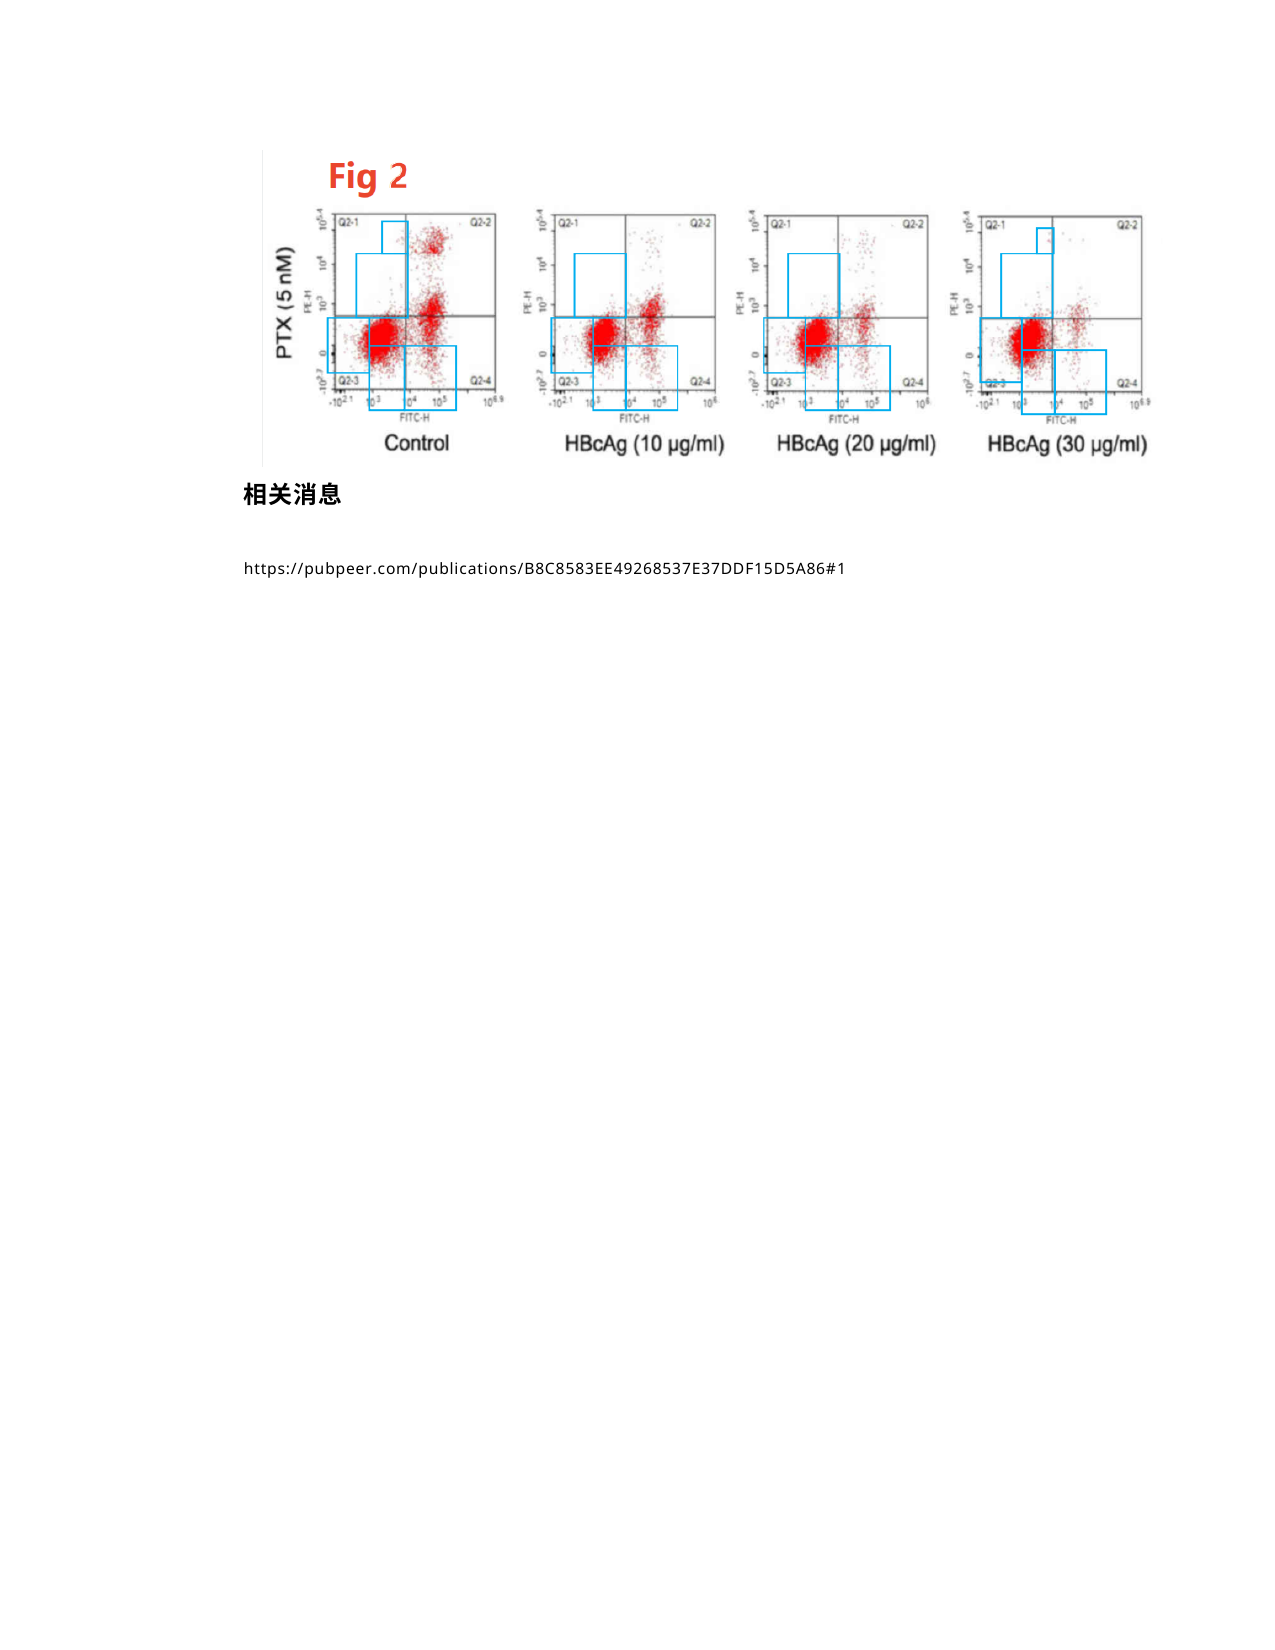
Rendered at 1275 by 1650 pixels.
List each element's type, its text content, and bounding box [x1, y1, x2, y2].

picture [262, 150, 1163, 467]
text 相关消息 [244, 466, 1031, 510]
text https://pubpeer.com/publications/B8C8583EE49268537E37DDF15D5A86#1 [244, 535, 1031, 579]
